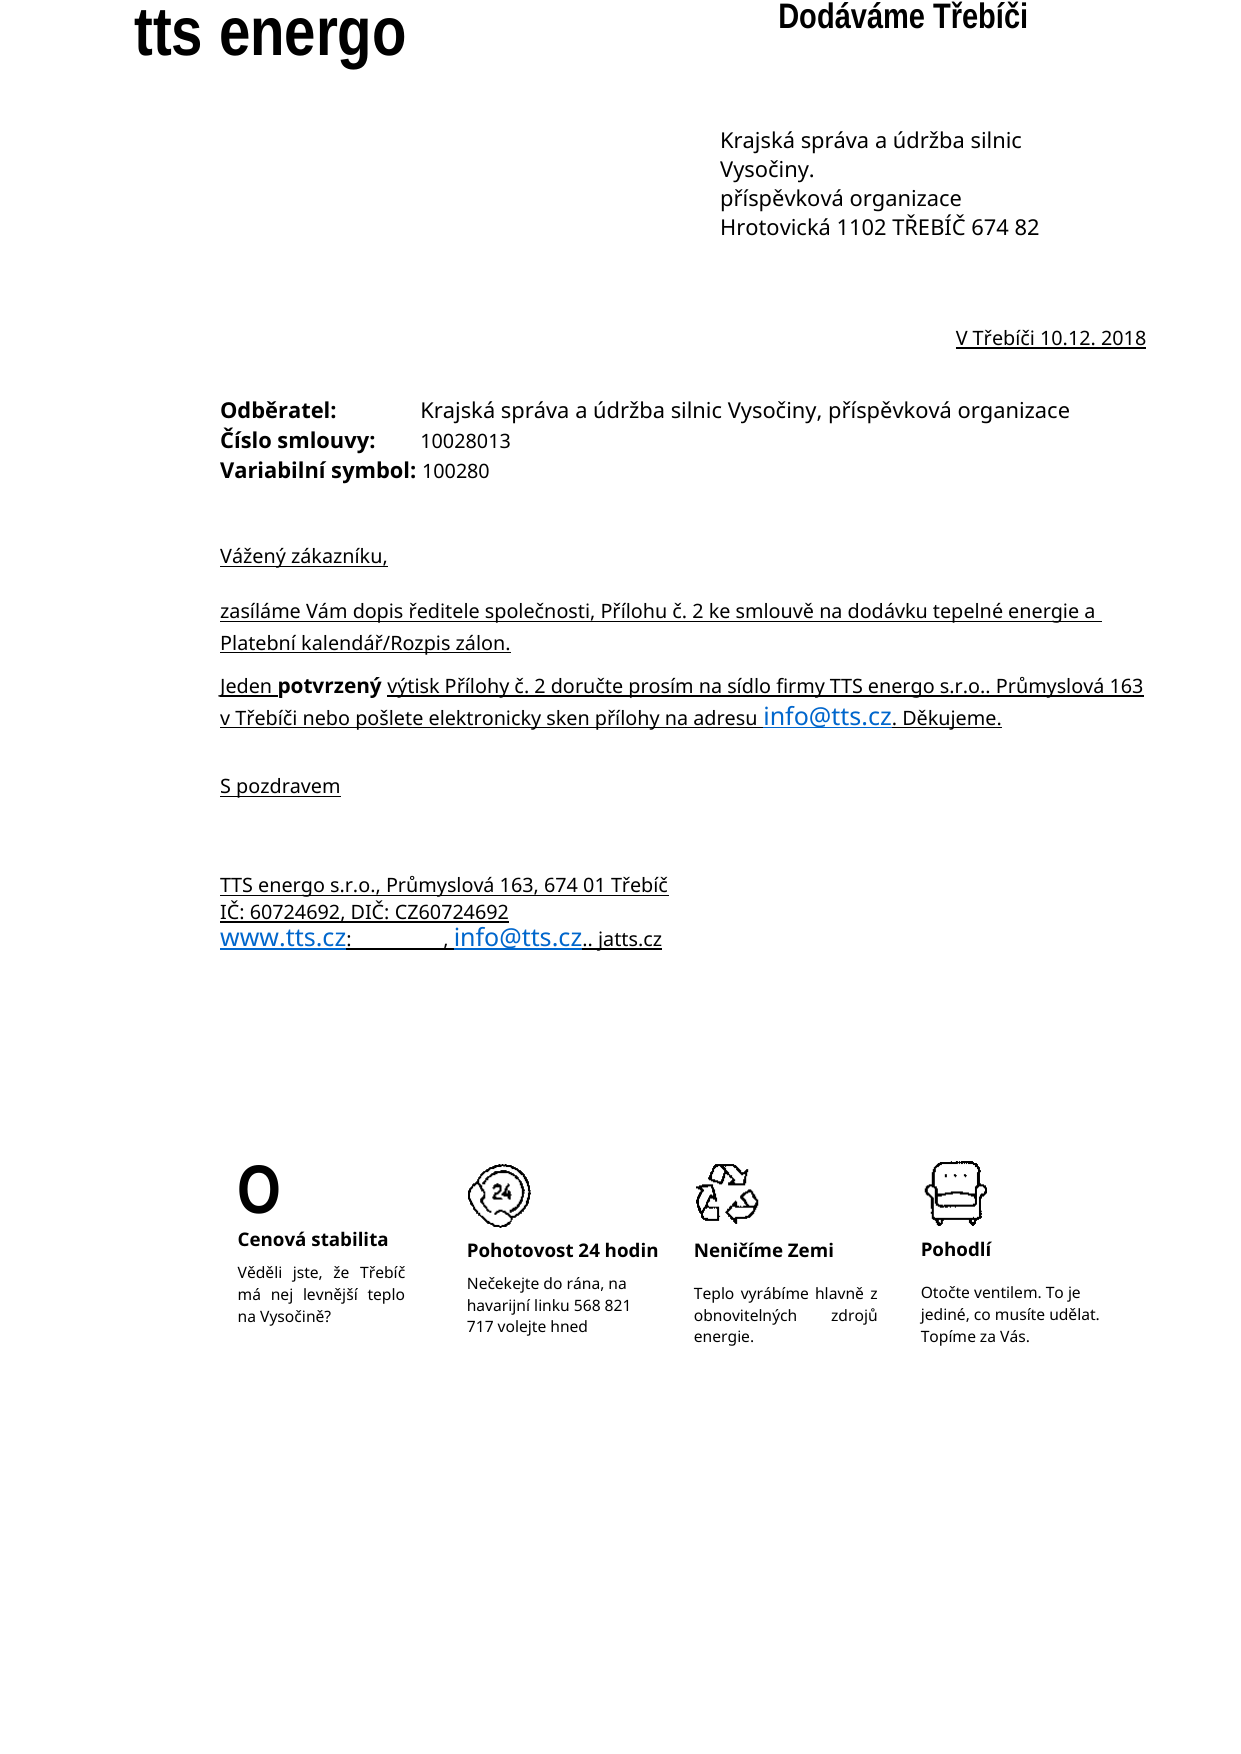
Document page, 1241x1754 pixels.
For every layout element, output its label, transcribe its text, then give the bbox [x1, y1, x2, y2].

text TTS energo s.r.o., Průmyslová 163, 674 01 Třebíč [220, 872, 1146, 898]
text Odběratel: Krajská správa a údržba silnic Vysočiny, příspěvková organizace [220, 395, 1146, 425]
text Číslo smlouvy: 10028013 [220, 425, 1146, 454]
picture [696, 1161, 987, 1226]
text S pozdravem [220, 778, 1146, 798]
text Variabilní symbol: 100280 [220, 454, 1146, 484]
text Vážený zákazníku, [220, 548, 1146, 568]
text www.tts.cz: , info@tts.cz.. jatts.cz [220, 925, 1146, 952]
text IČ: 60724692, DIČ: CZ60724692 [220, 898, 1146, 925]
text V Třebíči 10.12. 2018 [114, 329, 1146, 349]
text zasíláme Vám dopis ředitele společnosti, Přílohu č. 2 ke smlouvě na dodávku tepelné energie a Platební kalendář/Rozpis zálon. [220, 594, 1146, 656]
text Krajská správa a údržba silnic Vysočiny. [720, 126, 1048, 183]
picture [468, 1164, 531, 1228]
text Jeden potvrzený výtisk Přílohy č. 2 doručte prosím na sídlo firmy TTS energo s.r.o.. Průmyslová 163 v Třebíči nebo pošlete elektronicky sken přílohy na adresu info@tts.cz. Děkujeme. [220, 668, 1146, 731]
text příspěvková organizace Hrotovická 1102 TŘEBÍČ 674 82 [720, 183, 1048, 241]
